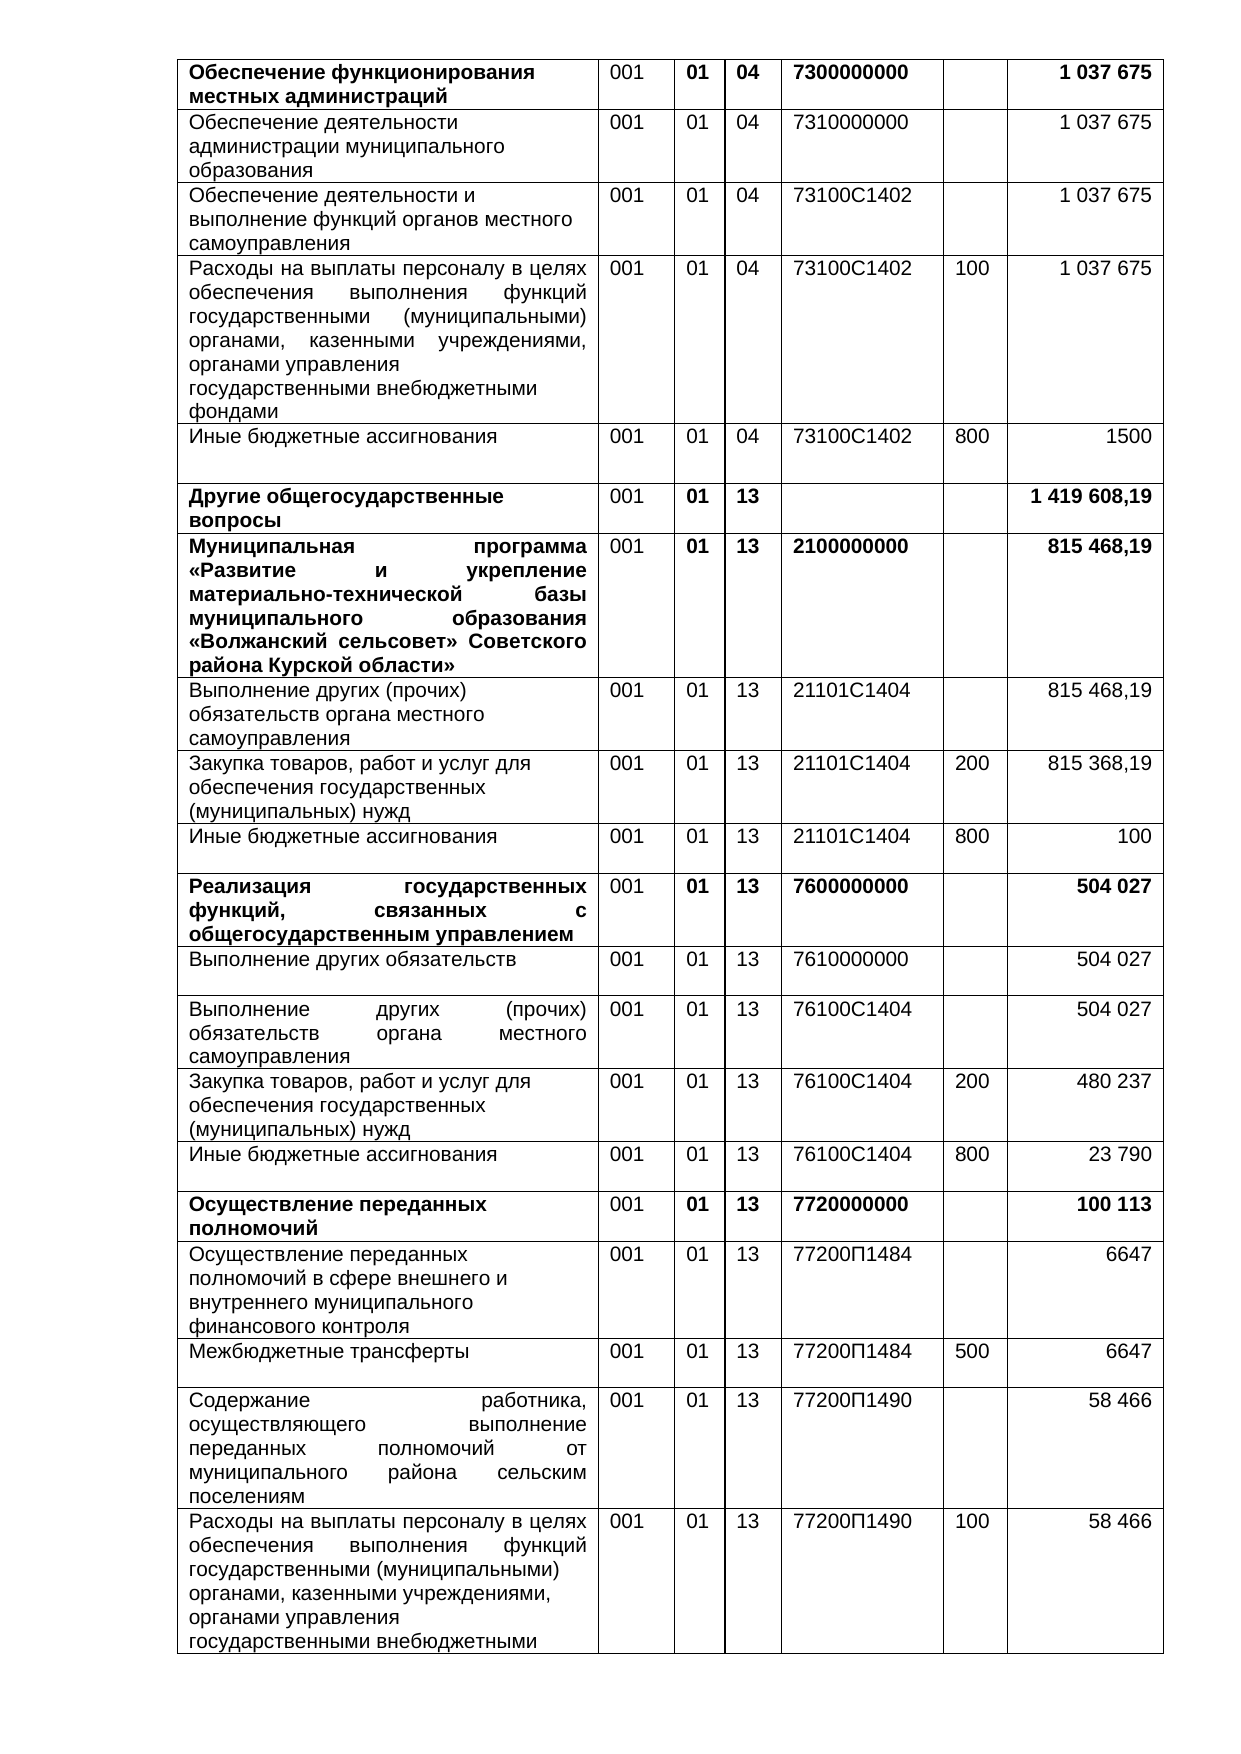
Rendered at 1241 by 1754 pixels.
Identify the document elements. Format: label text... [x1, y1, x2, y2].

table_cell 13 [726, 1339, 781, 1387]
table_cell 7610000000 [782, 947, 943, 995]
table_cell Закупка товаров, работ и услуг для обеспечения государственных (муниципальных) нужд [178, 1069, 598, 1141]
table_cell 01 [675, 1509, 724, 1653]
table_cell 01 [675, 751, 724, 823]
table_cell [944, 678, 1007, 750]
table_cell Иные бюджетные ассигнования [178, 824, 598, 873]
table_cell 1 037 675 [1008, 60, 1163, 109]
table_cell 800 [944, 824, 1007, 873]
table_cell 04 [726, 60, 781, 109]
table_cell 6647 [1008, 1339, 1163, 1387]
table_cell 001 [599, 424, 674, 483]
table_cell 001 [599, 678, 674, 750]
table_cell 77200П1490 [782, 1388, 943, 1508]
table_cell 01 [675, 1242, 724, 1337]
table_cell 6647 [1008, 1242, 1163, 1337]
table_cell 001 [599, 1339, 674, 1387]
table_cell [944, 1192, 1007, 1241]
table_cell 001 [599, 1388, 674, 1508]
table_cell 2100000000 [782, 534, 943, 677]
table_cell 100 [944, 256, 1007, 423]
table_cell Обеспечение деятельности администрации муниципального образования [178, 110, 598, 182]
table_cell Муниципальная программа «Развитие и укрепление материально-технической базы муниципального образования «Волжанский сельсовет» Советского района Курской области» [178, 534, 598, 677]
table_cell 001 [599, 534, 674, 677]
table_cell 01 [675, 183, 724, 254]
table_cell 100 113 [1008, 1192, 1163, 1241]
table_cell 01 [675, 1069, 724, 1141]
table_cell 7310000000 [782, 110, 943, 182]
table_cell 76100С1404 [782, 1069, 943, 1141]
table_cell Закупка товаров, работ и услуг для обеспечения государственных (муниципальных) нужд [178, 751, 598, 823]
table_cell [944, 947, 1007, 995]
table_cell 01 [675, 1142, 724, 1191]
table_cell 13 [726, 1192, 781, 1241]
table_cell 815 468,19 [1008, 534, 1163, 677]
table_cell 01 [675, 534, 724, 677]
table_cell 001 [599, 110, 674, 182]
table_cell 76100С1404 [782, 996, 943, 1068]
table_cell 01 [675, 484, 724, 532]
table_cell 77200П1484 [782, 1339, 943, 1387]
table_cell 815 368,19 [1008, 751, 1163, 823]
table_cell 73100С1402 [782, 424, 943, 483]
table_cell 001 [599, 824, 674, 873]
table_cell 13 [726, 1069, 781, 1141]
table_cell 13 [726, 751, 781, 823]
table_cell [944, 1242, 1007, 1337]
table_cell 1 419 608,19 [1008, 484, 1163, 532]
table_cell 001 [599, 256, 674, 423]
table_cell [944, 484, 1007, 532]
table_cell 001 [599, 183, 674, 254]
table_cell 01 [675, 1388, 724, 1508]
table_cell 001 [599, 1142, 674, 1191]
table_cell Иные бюджетные ассигнования [178, 1142, 598, 1191]
table_cell 23 790 [1008, 1142, 1163, 1191]
table_cell Межбюджетные трансферты [178, 1339, 598, 1387]
table_cell Реализация государственных функций, связанных с общегосударственным управлением [178, 874, 598, 946]
table_cell 001 [599, 1192, 674, 1241]
table_cell Выполнение других (прочих) обязательств органа местного самоуправления [178, 678, 598, 750]
table_cell 73100С1402 [782, 256, 943, 423]
table_cell 001 [599, 1069, 674, 1141]
table_cell 1 037 675 [1008, 256, 1163, 423]
table_cell [944, 110, 1007, 182]
table_cell 1 037 675 [1008, 110, 1163, 182]
table_cell 13 [726, 996, 781, 1068]
table_cell 01 [675, 424, 724, 483]
table_cell [944, 1388, 1007, 1508]
table_cell Выполнение других (прочих) обязательств органа местного самоуправления [178, 996, 598, 1068]
table_cell 13 [726, 1388, 781, 1508]
table_cell 7600000000 [782, 874, 943, 946]
table_cell Другие общегосударственные вопросы [178, 484, 598, 532]
table_cell 21101С1404 [782, 824, 943, 873]
table_cell 01 [675, 824, 724, 873]
table_cell 13 [726, 1509, 781, 1653]
table_cell 13 [726, 1142, 781, 1191]
table_cell 01 [675, 947, 724, 995]
table_cell 01 [675, 256, 724, 423]
table_cell [944, 183, 1007, 254]
table_cell Выполнение других обязательств [178, 947, 598, 995]
table_cell 001 [599, 1242, 674, 1337]
table_cell Осуществление переданных полномочий в сфере внешнего и внутреннего муниципального финансового контроля [178, 1242, 598, 1337]
table_cell 04 [726, 256, 781, 423]
table_cell 01 [675, 678, 724, 750]
table_cell 001 [599, 60, 674, 109]
table_cell Осуществление переданных полномочий [178, 1192, 598, 1241]
table_cell 13 [726, 947, 781, 995]
table_cell [944, 874, 1007, 946]
table_cell 7720000000 [782, 1192, 943, 1241]
table_cell 1500 [1008, 424, 1163, 483]
table_cell 001 [599, 1509, 674, 1653]
table_cell 504 027 [1008, 874, 1163, 946]
table_cell Обеспечение деятельности и выполнение функций органов местного самоуправления [178, 183, 598, 254]
table_cell 04 [726, 424, 781, 483]
table_cell 001 [599, 947, 674, 995]
table_cell 500 [944, 1339, 1007, 1387]
table_cell Содержание работника, осуществляющего выполнение переданных полномочий от муниципального района сельским поселениям [178, 1388, 598, 1508]
table_cell 815 468,19 [1008, 678, 1163, 750]
table_cell 504 027 [1008, 996, 1163, 1068]
table_cell 21101С1404 [782, 678, 943, 750]
table_cell 13 [726, 534, 781, 677]
table_cell 13 [726, 1242, 781, 1337]
table_cell [782, 484, 943, 532]
table_cell 7300000000 [782, 60, 943, 109]
table_cell 76100С1404 [782, 1142, 943, 1191]
table_cell 58 466 [1008, 1388, 1163, 1508]
table_cell [944, 996, 1007, 1068]
table_cell 77200П1484 [782, 1242, 943, 1337]
table_cell 58 466 [1008, 1509, 1163, 1653]
table_cell 01 [675, 874, 724, 946]
table_cell 001 [599, 484, 674, 532]
table_cell 01 [675, 1339, 724, 1387]
table_cell 504 027 [1008, 947, 1163, 995]
table_cell 01 [675, 60, 724, 109]
table_cell 21101С1404 [782, 751, 943, 823]
table_cell Иные бюджетные ассигнования [178, 424, 598, 483]
table_cell 800 [944, 1142, 1007, 1191]
table_cell 13 [726, 484, 781, 532]
table_cell [944, 534, 1007, 677]
table_cell 800 [944, 424, 1007, 483]
table_cell 04 [726, 183, 781, 254]
table_cell 480 237 [1008, 1069, 1163, 1141]
table_cell [944, 60, 1007, 109]
table_cell 100 [944, 1509, 1007, 1653]
table_cell 77200П1490 [782, 1509, 943, 1653]
table_cell 01 [675, 110, 724, 182]
table_cell 001 [599, 996, 674, 1068]
table_cell 1 037 675 [1008, 183, 1163, 254]
table_cell 001 [599, 751, 674, 823]
table_cell 200 [944, 1069, 1007, 1141]
table_cell 200 [944, 751, 1007, 823]
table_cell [178, 1509, 598, 1653]
table_cell 13 [726, 874, 781, 946]
table_cell 13 [726, 678, 781, 750]
table_cell 13 [726, 824, 781, 873]
table_cell 04 [726, 110, 781, 182]
table_cell 100 [1008, 824, 1163, 873]
table_cell Обеспечение функционирования местных администраций [178, 60, 598, 109]
table_cell 73100С1402 [782, 183, 943, 254]
table_cell 01 [675, 1192, 724, 1241]
table_cell 001 [599, 874, 674, 946]
table_cell 01 [675, 996, 724, 1068]
